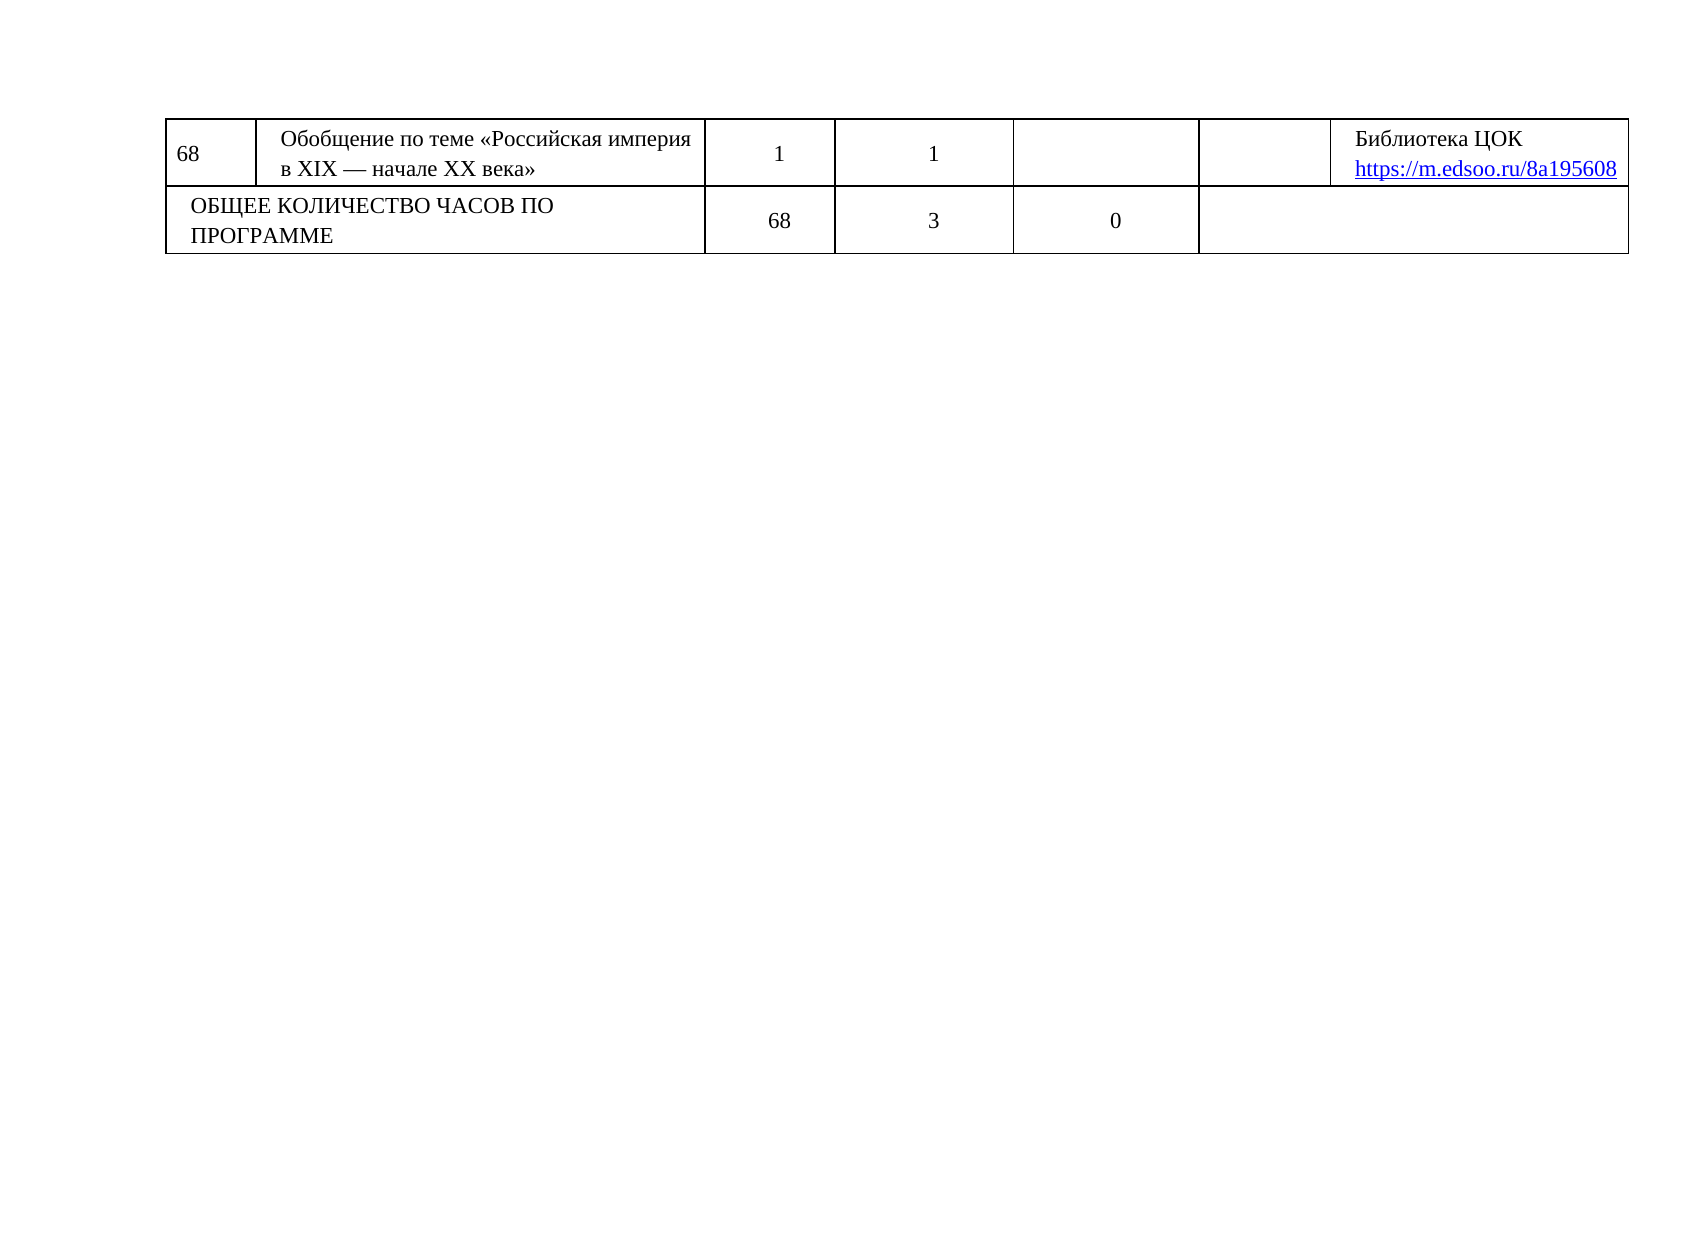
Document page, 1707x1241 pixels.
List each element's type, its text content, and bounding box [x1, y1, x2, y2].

table_cell 3 [836, 187, 1013, 252]
table_cell Обобщение по теме «Российская империя в XIX — начале XX века» [257, 120, 704, 185]
table_cell 0 [1014, 187, 1198, 252]
table_cell 68 [167, 120, 255, 185]
table_cell 68 [706, 187, 834, 252]
table_cell [1200, 187, 1628, 252]
table_cell [1014, 120, 1198, 185]
table_cell 1 [836, 120, 1013, 185]
table_cell 1 [706, 120, 834, 185]
table_cell Библиотека ЦОК https://m.edsoo.ru/8a195608 [1331, 120, 1628, 185]
table_cell [1200, 120, 1330, 185]
table_cell ОБЩЕЕ КОЛИЧЕСТВО ЧАСОВ ПО ПРОГРАММЕ [167, 187, 704, 252]
